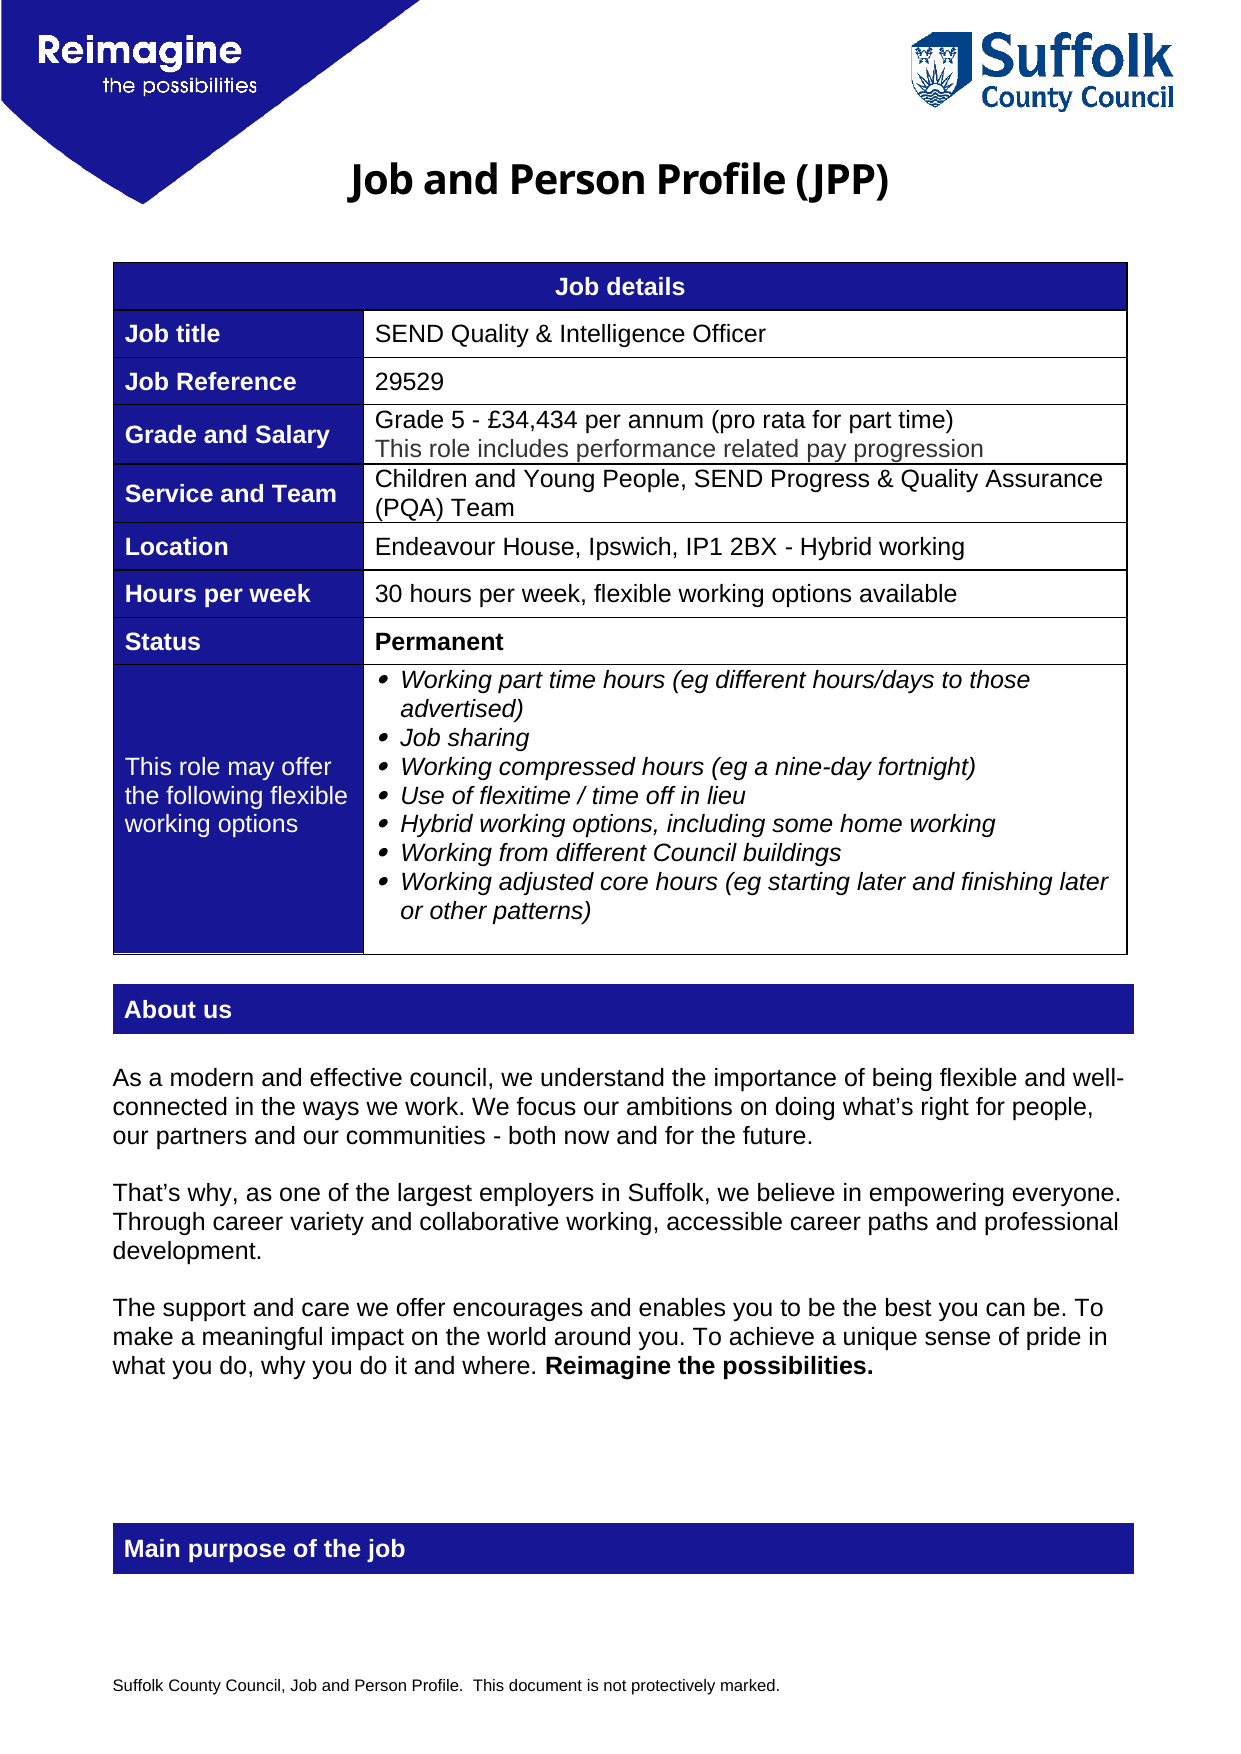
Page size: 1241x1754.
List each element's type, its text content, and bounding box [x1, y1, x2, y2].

table_cell Job Reference [114, 358, 363, 404]
title Job and Person Profile (JPP) [112, 150, 1128, 207]
table_cell Location [114, 523, 363, 569]
table_cell 29529 [364, 358, 1126, 404]
table_cell Job title [114, 311, 363, 356]
table_cell Hours per week [114, 571, 363, 616]
table_cell SEND Quality & Intelligence Officer [364, 311, 1126, 356]
table_cell This role may offer the following flexible working options [114, 665, 363, 953]
text As a modern and effective council, we understand the importance of being flexible and well-connected in the ways we work. We focus our ambitions on doing what’s right for people, our partners and our communities - both now and for the future. [112, 1063, 1128, 1149]
table_cell Grade and Salary [114, 405, 363, 463]
table_header Job details [114, 263, 1126, 309]
table_cell Endeavour House, Ipswich, IP1 2BX - Hybrid working [364, 523, 1126, 569]
table_cell Working part time hours (eg different hours/days to those advertised) Job sharing Working compressed hours (eg a nine-day fortnight) Use of flexitime / time off in lieu Hybrid working options, including some home working Working from different Council buildings Working adjusted core hours (eg starting later and finishing later or other patterns) [364, 665, 1126, 953]
table_cell Service and Team [114, 465, 363, 522]
table_header About us [113, 984, 1134, 1034]
table_cell [364, 618, 1126, 664]
table_cell Children and Young People, SEND Progress & Quality Assurance (PQA) Team [364, 465, 1126, 522]
table_cell 30 hours per week, flexible working options available [364, 571, 1126, 616]
table_cell Grade 5 - £34,434 per annum (pro rata for part time) This role includes performance related pay progression [364, 405, 1126, 463]
picture [911, 32, 1174, 112]
text That’s why, as one of the largest employers in Suffolk, we believe in empowering everyone. Through career variety and collaborative working, accessible career paths and professional development. [112, 1178, 1128, 1264]
table_header Main purpose of the job [113, 1523, 1134, 1574]
text The support and care we offer encourages and enables you to be the best you can be. To make a meaningful impact on the world around you. To achieve a unique sense of pride in what you do, why you do it and where. Reimagine the possibilities. [112, 1293, 1128, 1379]
table_cell Status [114, 618, 363, 664]
picture [1, 0, 420, 206]
